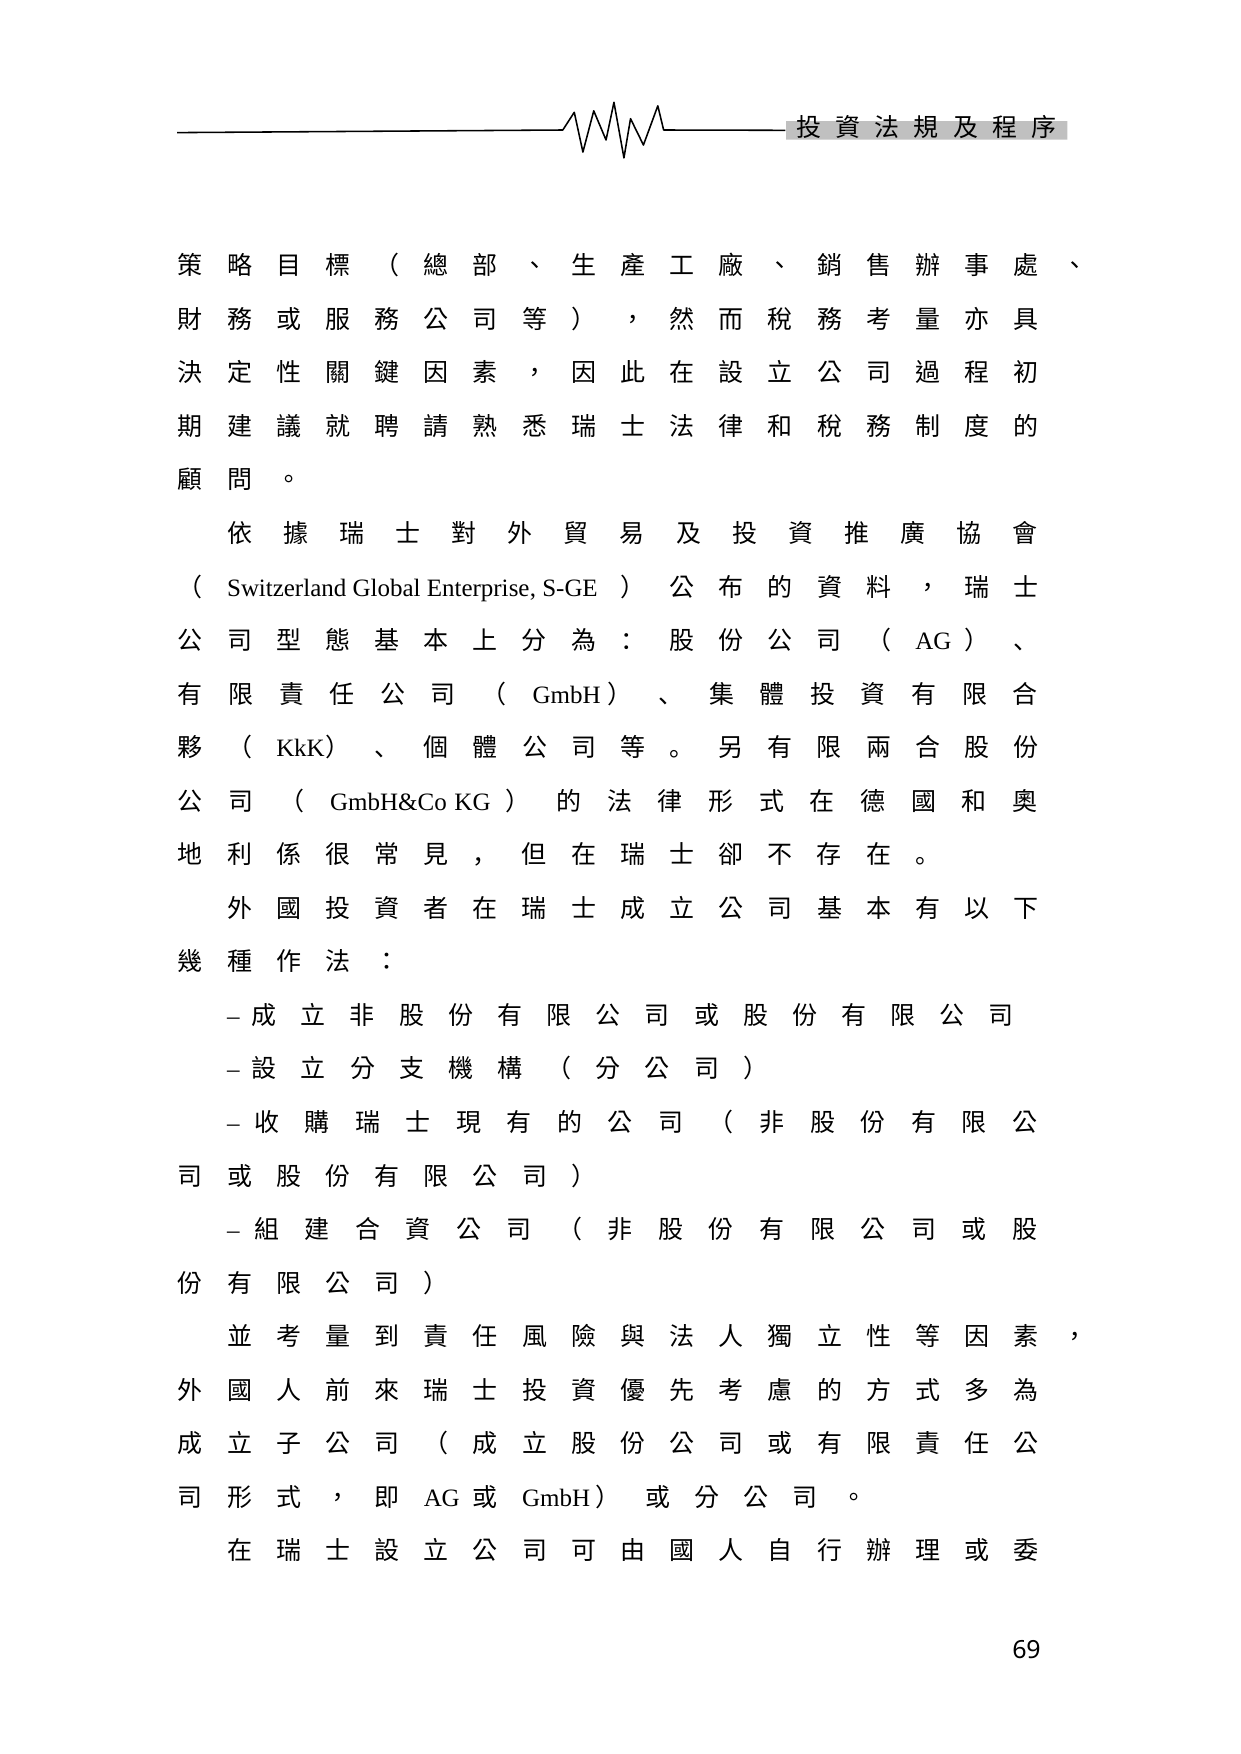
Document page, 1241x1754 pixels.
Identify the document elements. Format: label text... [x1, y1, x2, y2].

text – 設立分支機構（分公司） [178, 1040, 1063, 1094]
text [178, 237, 1063, 505]
text – 成立非股份有限公司或股份有限公司 [178, 987, 1063, 1040]
text 依據瑞士對外貿易及投資推廣協會（Switzerland Global Enterprise, S-GE）公布的資料，瑞士公司型態基本上分為：股份公司（AG）、有限責任公司（GmbH）、集體投資有限合夥（KkK）、個體公司等。另有限兩合股份公司（GmbH&Co KG）的法律形式在德國和奧地利係很常見，但在瑞士卻不存在。 [178, 505, 1063, 880]
text 並考量到責任風險與法人獨立性等因素，外國人前來瑞士投資優先考慮的方式多為成立子公司（成立股份公司或有限責任公司形式，即AG或GmbH）或分公司。 [178, 1308, 1063, 1522]
text – 收購瑞士現有的公司（非股份有限公司或股份有限公司） [178, 1094, 1063, 1201]
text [178, 1522, 1063, 1576]
text 外國投資者在瑞士成立公司基本有以下幾種作法： [178, 880, 1063, 987]
text – 組建合資公司（非股份有限公司或股份有限公司） [178, 1201, 1063, 1308]
